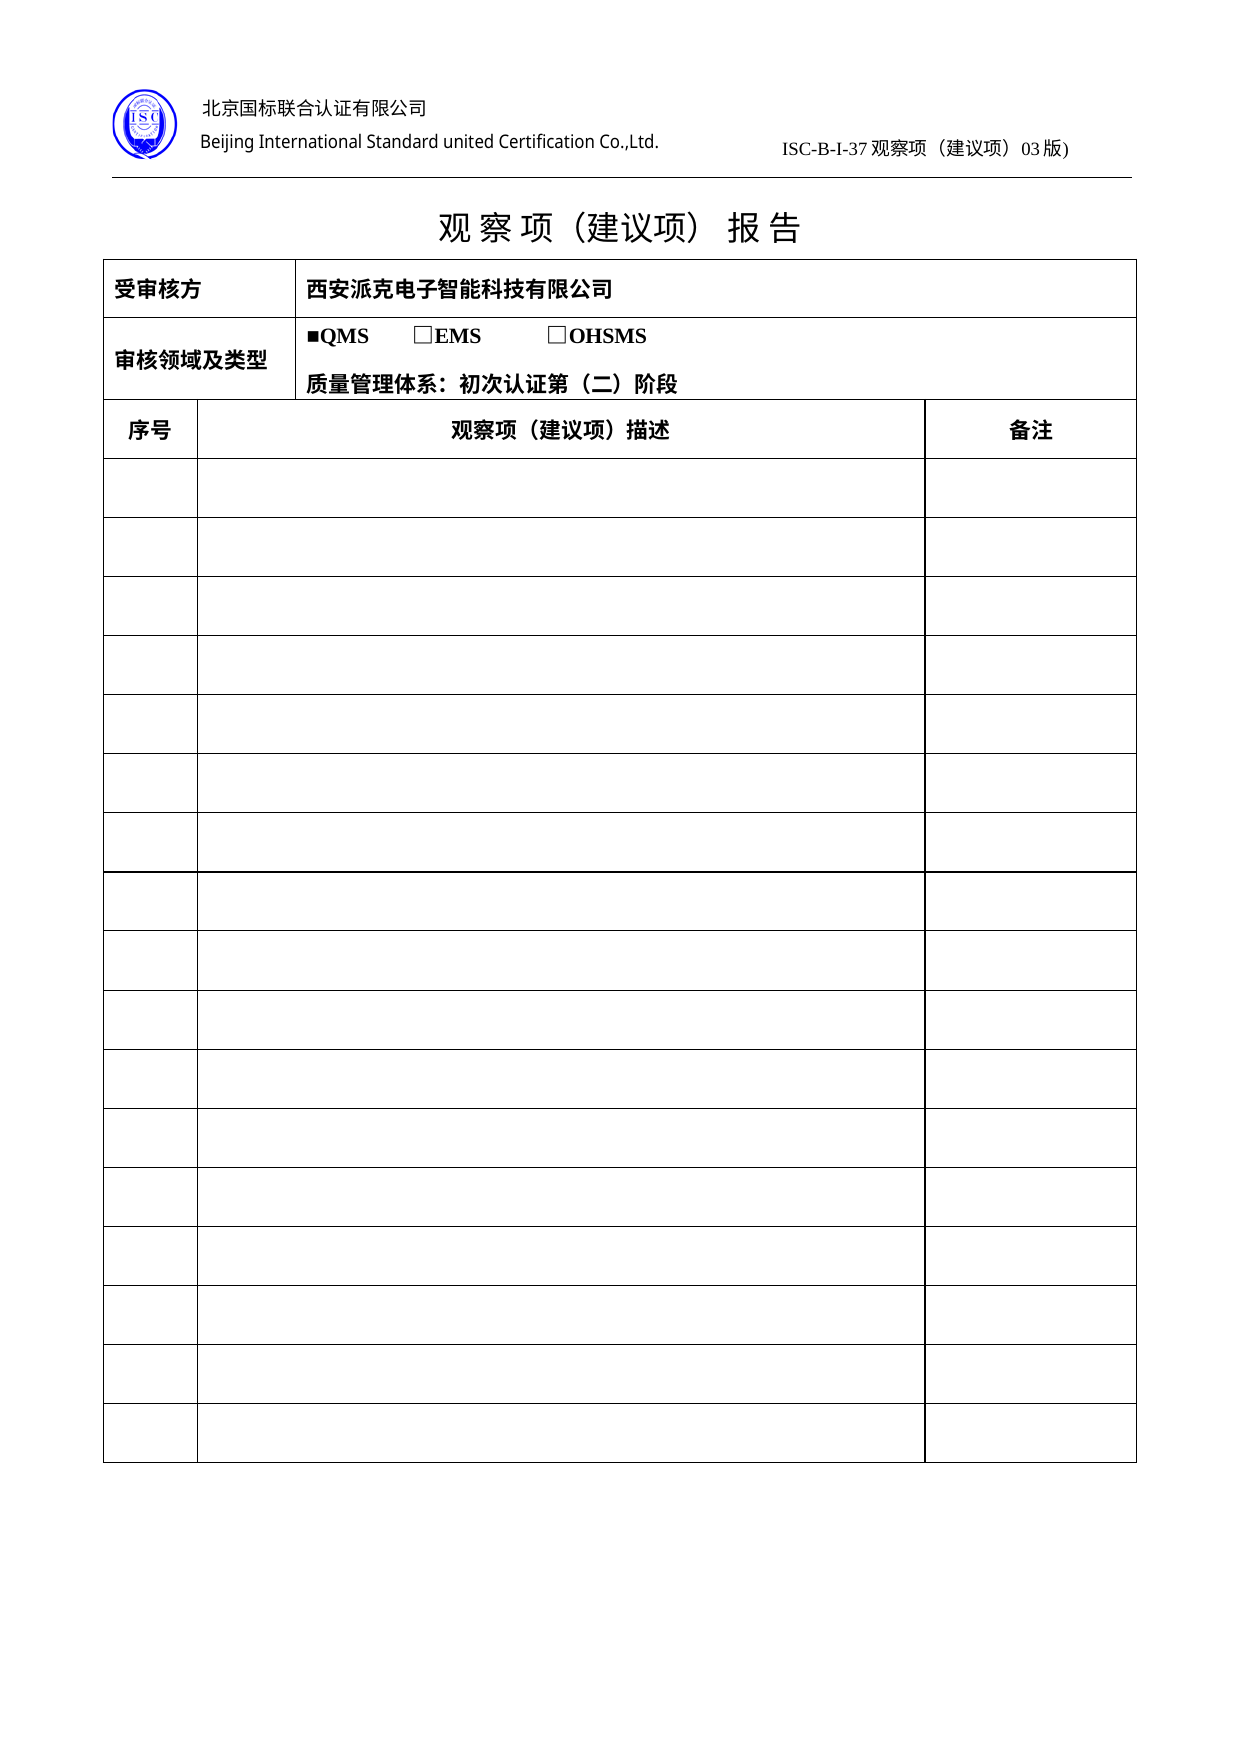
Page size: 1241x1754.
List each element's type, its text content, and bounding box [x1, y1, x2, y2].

table_cell [198, 754, 924, 812]
table_cell [104, 1050, 197, 1108]
table_cell [198, 873, 924, 930]
table_cell [198, 991, 924, 1048]
table_cell [104, 931, 197, 989]
table_cell [198, 1227, 924, 1285]
table_cell 审核领域及类型 [104, 318, 295, 399]
table_cell [104, 577, 197, 635]
table_cell [198, 636, 924, 694]
table_cell [926, 754, 1136, 812]
table_cell [104, 1109, 197, 1167]
table_cell [198, 1168, 924, 1226]
picture [112, 89, 180, 158]
table_cell ■QMS □EMS □OHSMS 质量管理体系：初次认证第（二）阶段 [296, 318, 1136, 399]
table_cell [198, 813, 924, 871]
table_cell [926, 991, 1136, 1048]
text 观 察 项（建议项） 报 告 [112, 193, 1128, 258]
table_cell [926, 1109, 1136, 1167]
table_cell [926, 577, 1136, 635]
table_cell [104, 695, 197, 753]
table_cell [104, 518, 197, 576]
table_cell [104, 1404, 197, 1462]
table_cell [104, 873, 197, 930]
table_cell [198, 1050, 924, 1108]
table_cell [198, 695, 924, 753]
table_cell [198, 1404, 924, 1462]
table_cell [926, 518, 1136, 576]
table_header 受审核方 [104, 260, 295, 317]
table_cell [926, 1227, 1136, 1285]
table_cell [198, 1286, 924, 1344]
table_cell [104, 1286, 197, 1344]
table_cell 备注 [926, 400, 1136, 458]
table_cell [926, 1286, 1136, 1344]
table_cell [198, 459, 924, 517]
table_cell [104, 1227, 197, 1285]
table_cell [104, 1345, 197, 1403]
table_cell [198, 577, 924, 635]
table_cell [198, 931, 924, 989]
table_cell [926, 636, 1136, 694]
table_cell [926, 1404, 1136, 1462]
table_cell [926, 813, 1136, 871]
table_cell [104, 754, 197, 812]
table_cell [926, 1050, 1136, 1108]
table_cell [198, 518, 924, 576]
table_cell [926, 873, 1136, 930]
table_cell [104, 813, 197, 871]
table_cell [104, 991, 197, 1048]
table_cell [926, 931, 1136, 989]
table_cell [198, 1345, 924, 1403]
table_cell [104, 459, 197, 517]
table_cell [926, 1168, 1136, 1226]
table_cell [926, 459, 1136, 517]
table_cell 序号 [104, 400, 197, 458]
table_cell [198, 1109, 924, 1167]
table_cell [104, 636, 197, 694]
table_cell [104, 1168, 197, 1226]
table_cell [926, 695, 1136, 753]
table_cell [926, 1345, 1136, 1403]
table_header 西安派克电子智能科技有限公司 [296, 260, 1136, 317]
table_cell 观察项（建议项）描述 [198, 400, 924, 458]
